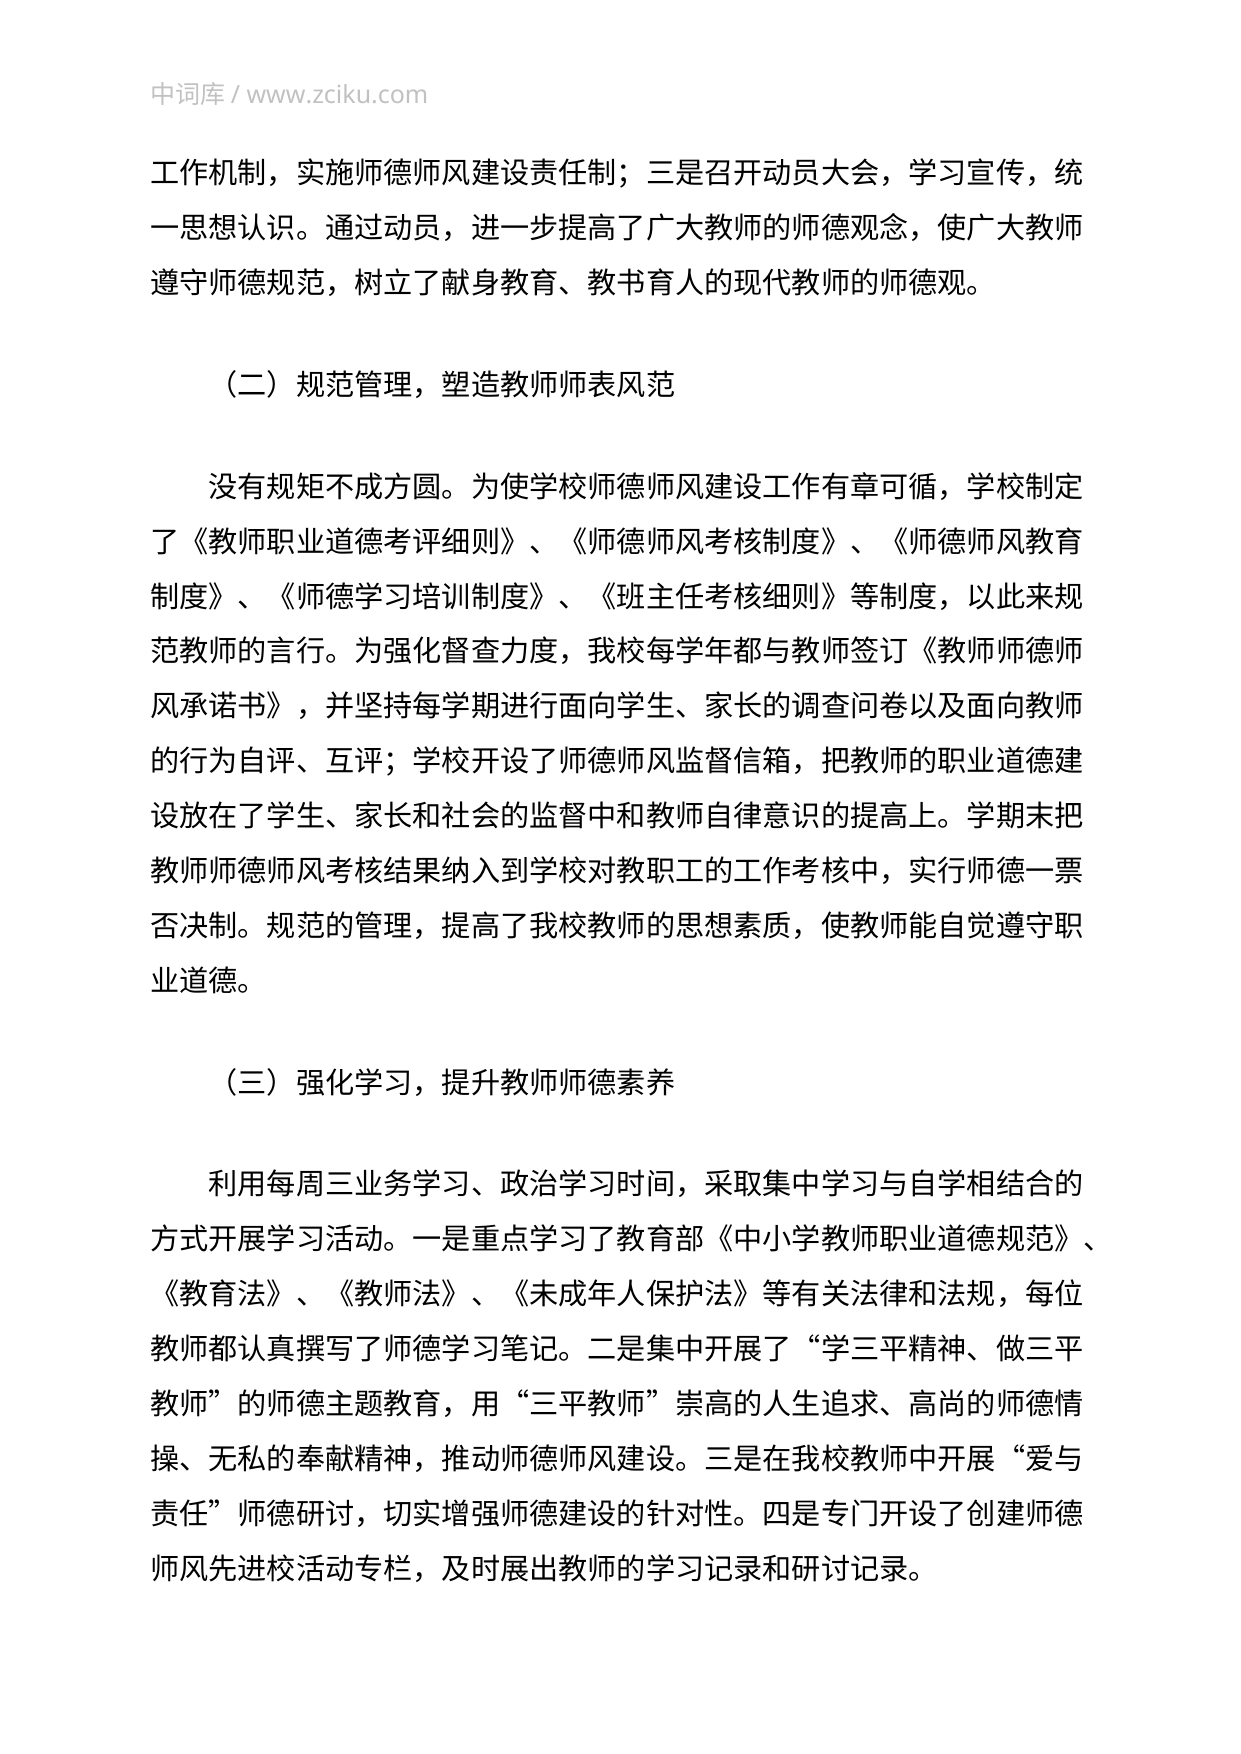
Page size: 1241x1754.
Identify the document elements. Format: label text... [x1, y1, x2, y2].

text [150, 150, 1090, 302]
text 没有规矩不成方圆。为使学校师德师风建设工作有章可循，学校制定了《教师职业道德考评细则》、《师德师风考核制度》、《师德师风教育制度》、《师德学习培训制度》、《班主任考核细则》等制度，以此来规范教师的言行。为强化督查力度，我校每学年都与教师签订《教师师德师风承诺书》，并坚持每学期进行面向学生、家长的调查问卷以及面向教师的行为自评、互评；学校开设了师德师风监督信箱，把教师的职业道德建设放在了学生、家长和社会的监督中和教师自律意识的提高上。学期末把教师师德师风考核结果纳入到学校对教职工的工作考核中，实行师德一票否决制。规范的管理，提高了我校教师的思想素质，使教师能自觉遵守职业道德。 [150, 463, 1090, 1000]
text 利用每周三业务学习、政治学习时间，采取集中学习与自学相结合的方式开展学习活动。一是重点学习了教育部《中小学教师职业道德规范》、《教育法》、《教师法》、《未成年人保护法》等有关法律和法规，每位教师都认真撰写了师德学习笔记。二是集中开展了“学三平精神、做三平教师”的师德主题教育，用“三平教师”崇高的人生追求、高尚的师德情操、无私的奉献精神，推动师德师风建设。三是在我校教师中开展“爱与责任”师德研讨，切实增强师德建设的针对性。四是专门开设了创建师德师风先进校活动专栏，及时展出教师的学习记录和研讨记录。 [150, 1161, 1090, 1587]
text （三）强化学习，提升教师师德素养 [150, 1059, 1090, 1101]
text （二）规范管理，塑造教师师表风范 [150, 362, 1090, 404]
